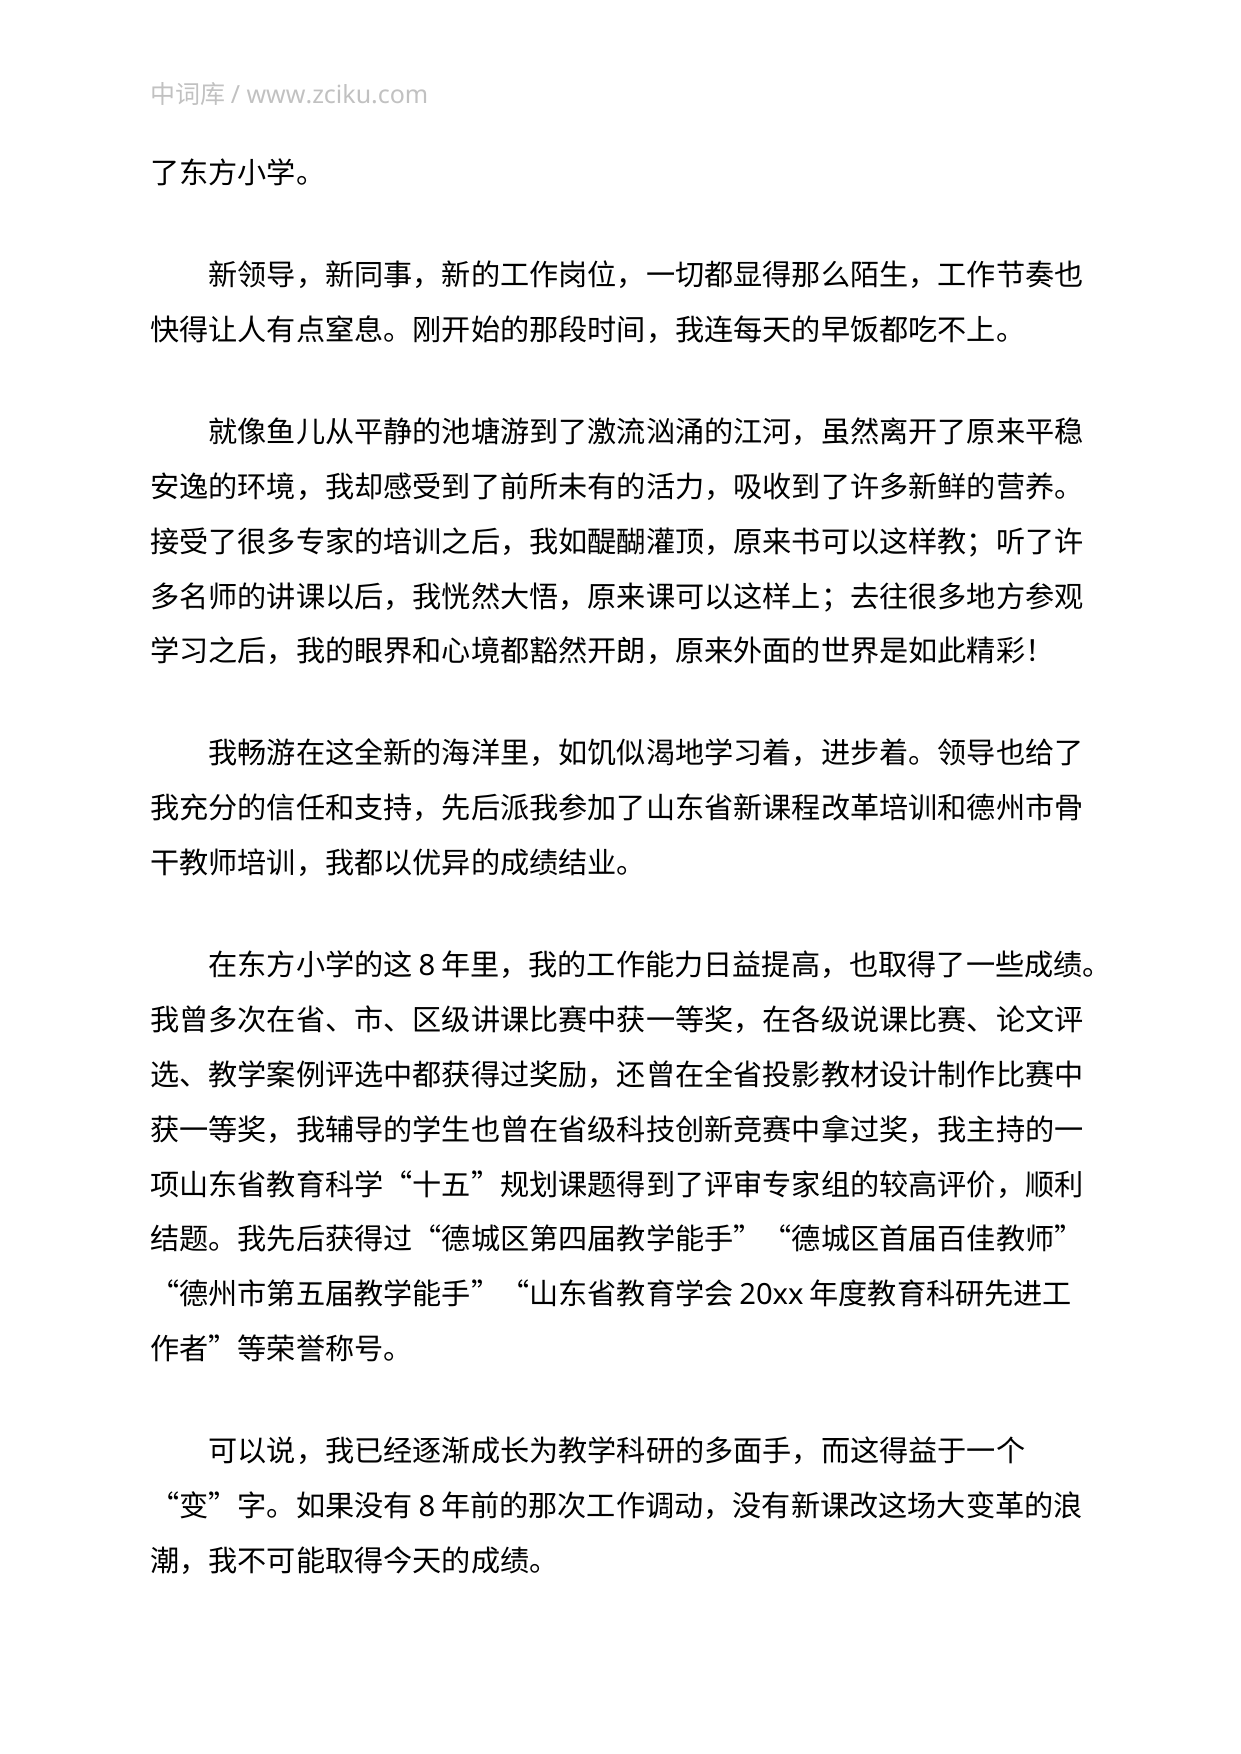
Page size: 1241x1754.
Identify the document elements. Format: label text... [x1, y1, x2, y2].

text 我畅游在这全新的海洋里，如饥似渴地学习着，进步着。领导也给了我充分的信任和支持，先后派我参加了山东省新课程改革培训和德州市骨干教师培训，我都以优异的成绩结业。 [150, 730, 1090, 882]
text 可以说，我已经逐渐成长为教学科研的多面手，而这得益于一个“变”字。如果没有8年前的那次工作调动，没有新课改这场大变革的浪潮，我不可能取得今天的成绩。 [150, 1428, 1090, 1580]
text 就像鱼儿从平静的池塘游到了激流汹涌的江河，虽然离开了原来平稳安逸的环境，我却感受到了前所未有的活力，吸收到了许多新鲜的营养。接受了很多专家的培训之后，我如醍醐灌顶，原来书可以这样教；听了许多名师的讲课以后，我恍然大悟，原来课可以这样上；去往很多地方参观学习之后，我的眼界和心境都豁然开朗，原来外面的世界是如此精彩！ [150, 408, 1090, 670]
text 新领导，新同事，新的工作岗位，一切都显得那么陌生，工作节奏也快得让人有点窒息。刚开始的那段时间，我连每天的早饭都吃不上。 [150, 252, 1090, 349]
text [150, 150, 1090, 192]
text 在东方小学的这8年里，我的工作能力日益提高，也取得了一些成绩。我曾多次在省、市、区级讲课比赛中获一等奖，在各级说课比赛、论文评选、教学案例评选中都获得过奖励，还曾在全省投影教材设计制作比赛中获一等奖，我辅导的学生也曾在省级科技创新竞赛中拿过奖，我主持的一项山东省教育科学“十五”规划课题得到了评审专家组的较高评价，顺利结题。我先后获得过“德城区第四届教学能手”“德城区首届百佳教师”“德州市第五届教学能手”“山东省教育学会20xx年度教育科研先进工作者”等荣誉称号。 [150, 941, 1090, 1368]
